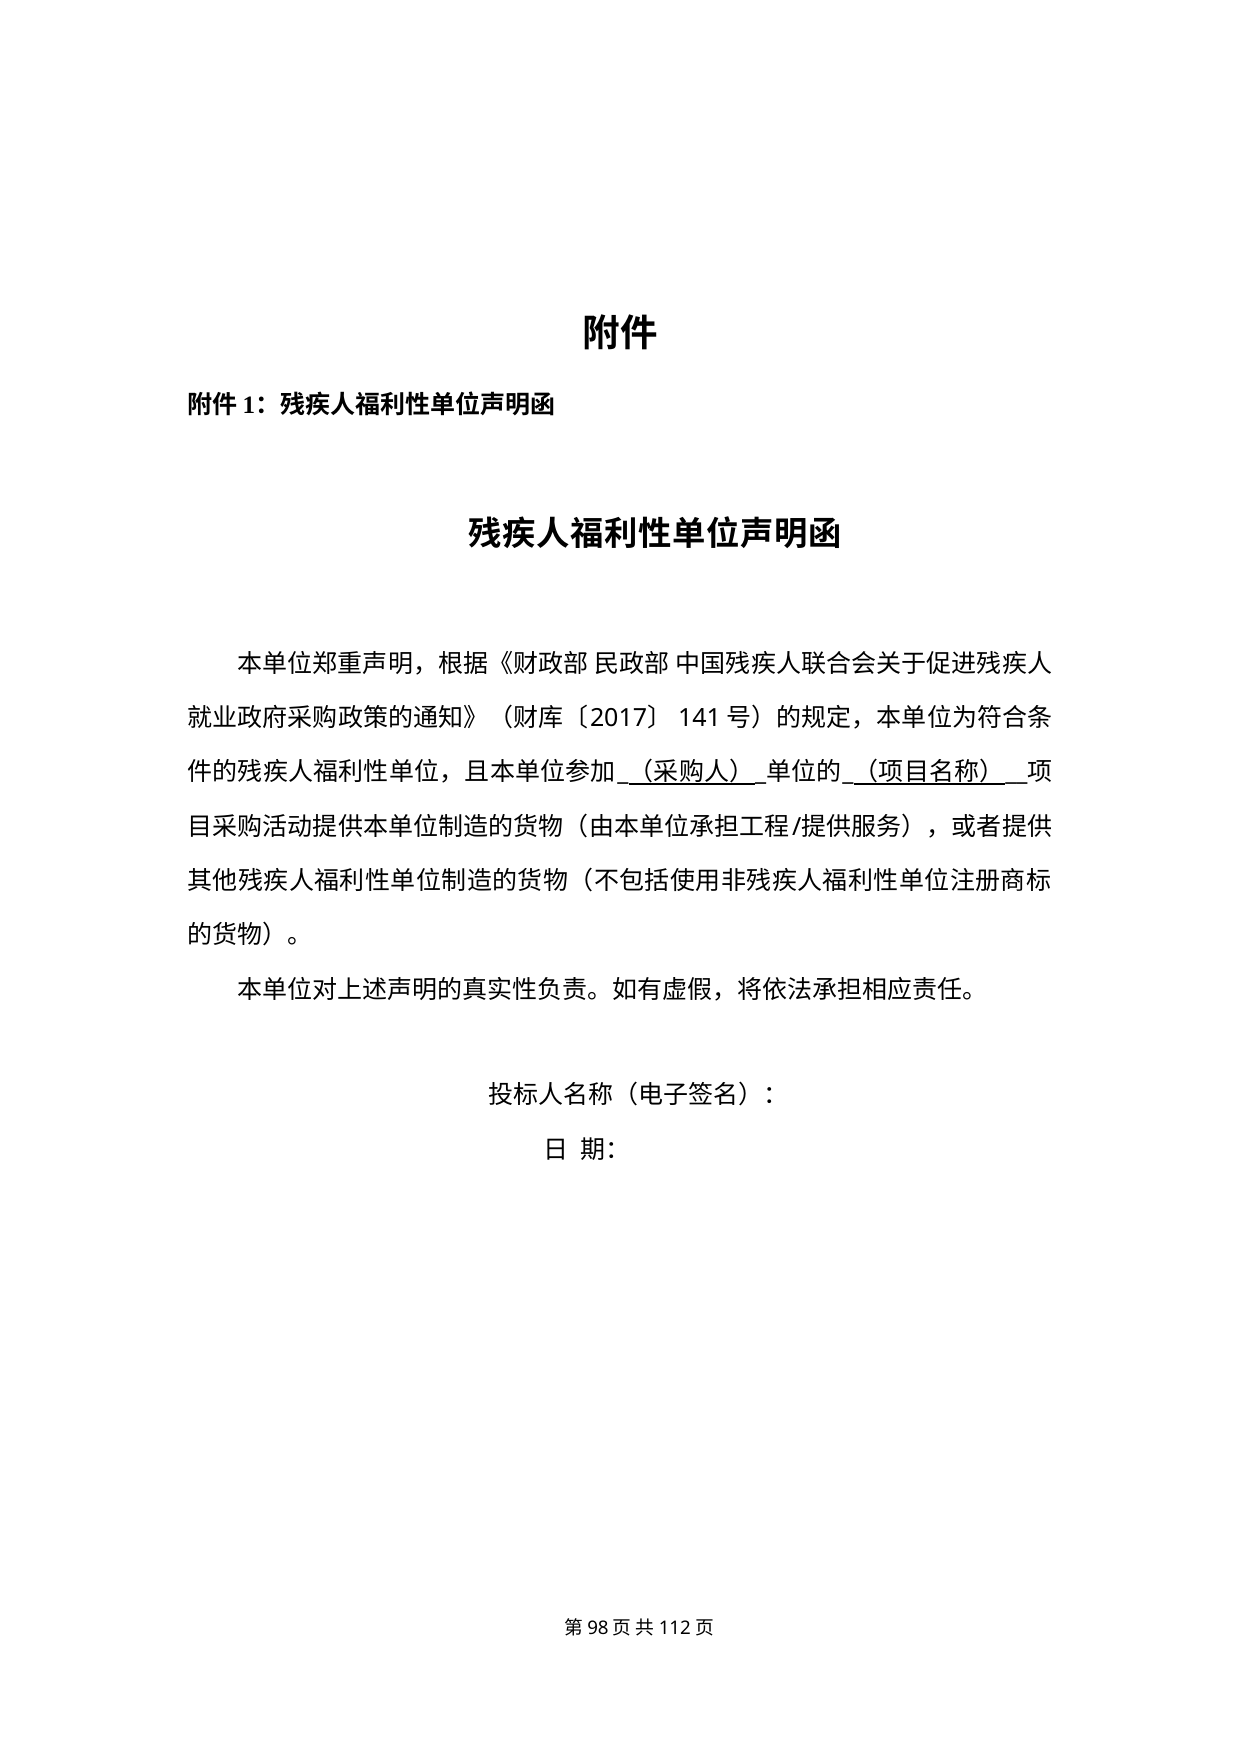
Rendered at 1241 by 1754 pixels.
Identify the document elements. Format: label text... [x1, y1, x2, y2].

text 残疾人福利性单位声明函 [187, 507, 1053, 555]
text 投标人名称（电子签名）： [187, 1075, 891, 1111]
text 本单位郑重声明，根据《财政部 民政部 中国残疾人联合会关于促进残疾人就业政府采购政策的通知》（财库〔2017〕 141号）的规定，本单位为符合条件的残疾人福利性单位，且本单位参加_（采购人）_单位的_（项目名称）__项目采购活动提供本单位制造的货物（由本单位承担工程/提供服务），或者提供其他残疾人福利性单位制造的货物（不包括使用非残疾人福利性单位注册商标的货物）。 [187, 643, 1053, 951]
subtitle 附件 [187, 303, 1053, 357]
subtitle 附件1：残疾人福利性单位声明函 [187, 384, 1053, 421]
text 日 期： [187, 1129, 891, 1165]
text 本单位对上述声明的真实性负责。如有虚假，将依法承担相应责任。 [187, 969, 1053, 1006]
